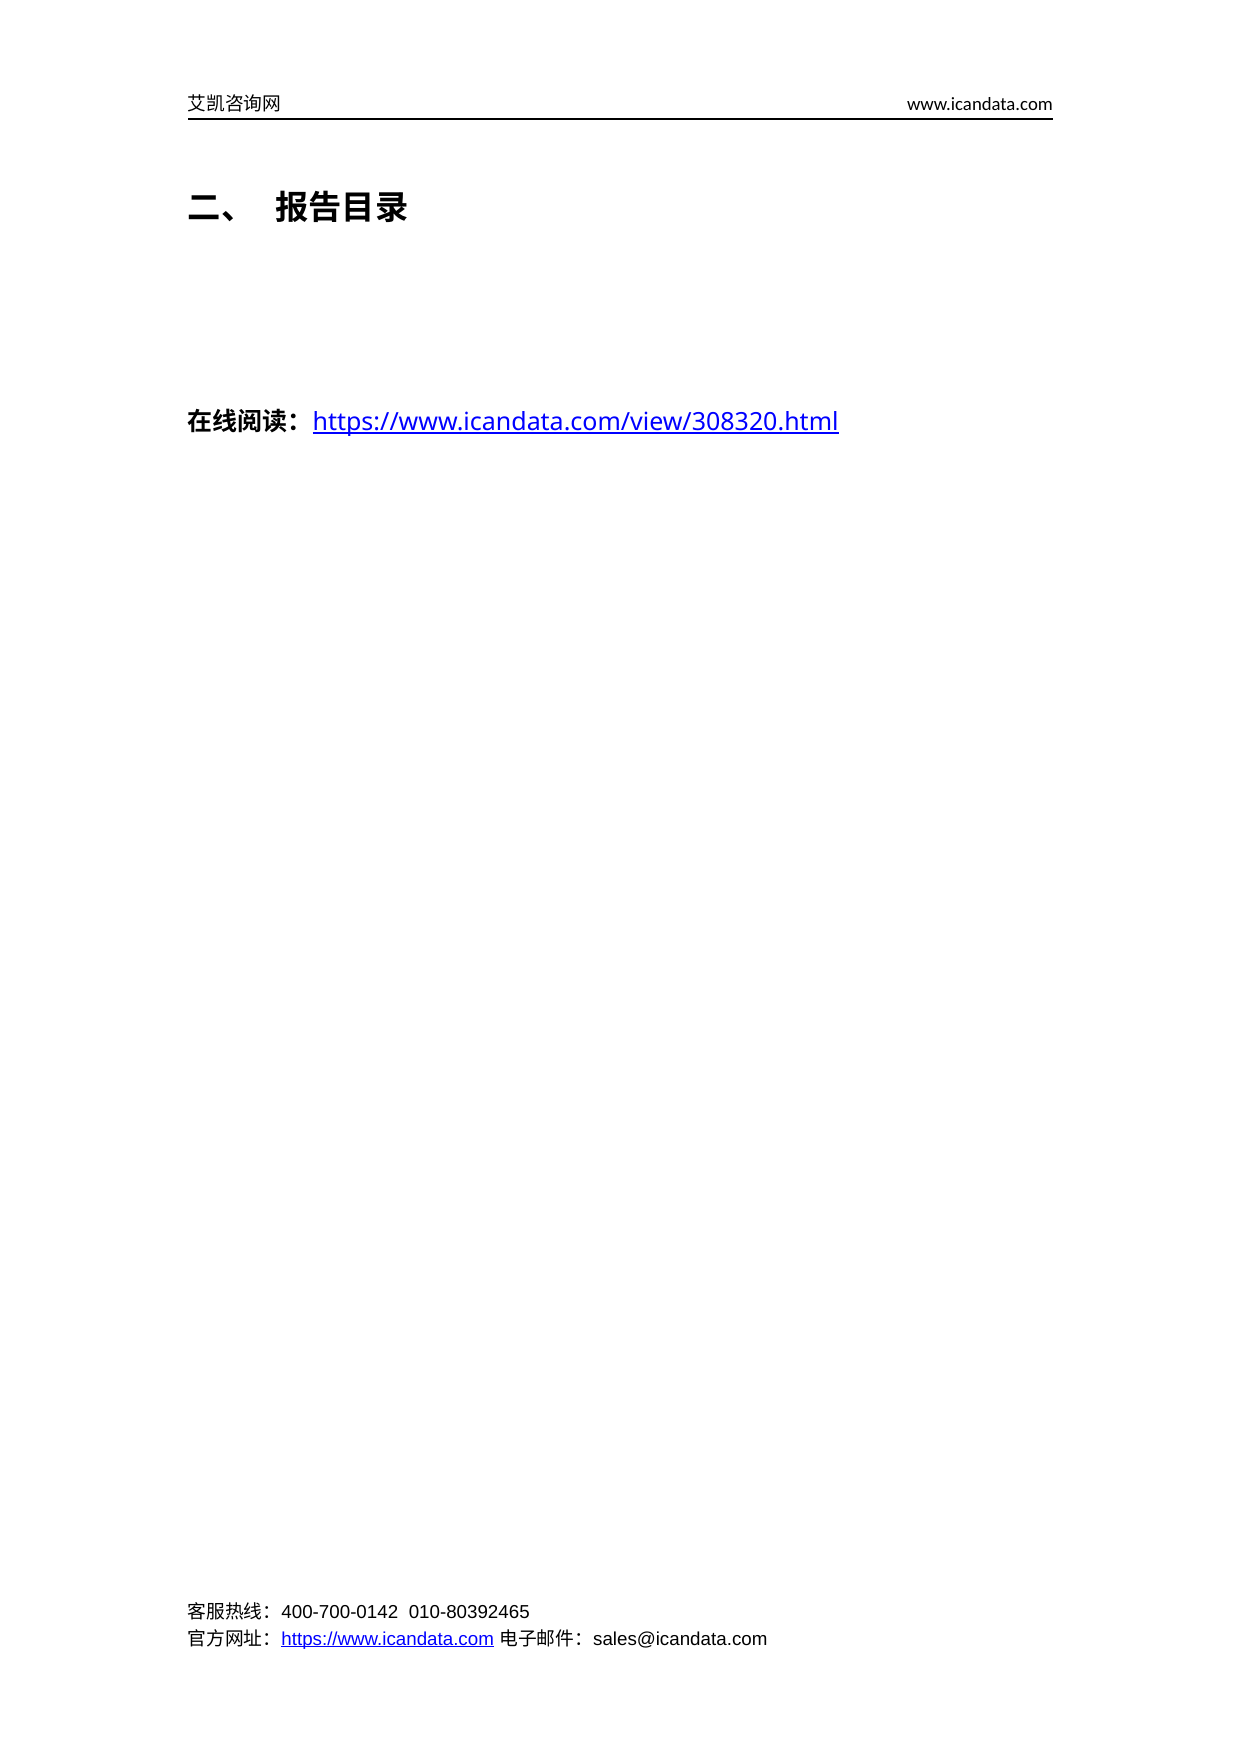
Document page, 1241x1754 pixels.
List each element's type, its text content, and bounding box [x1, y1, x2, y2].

subtitle 报告目录 [187, 172, 1053, 237]
text 在线阅读：https://www.icandata.com/view/308320.html [187, 387, 1053, 452]
